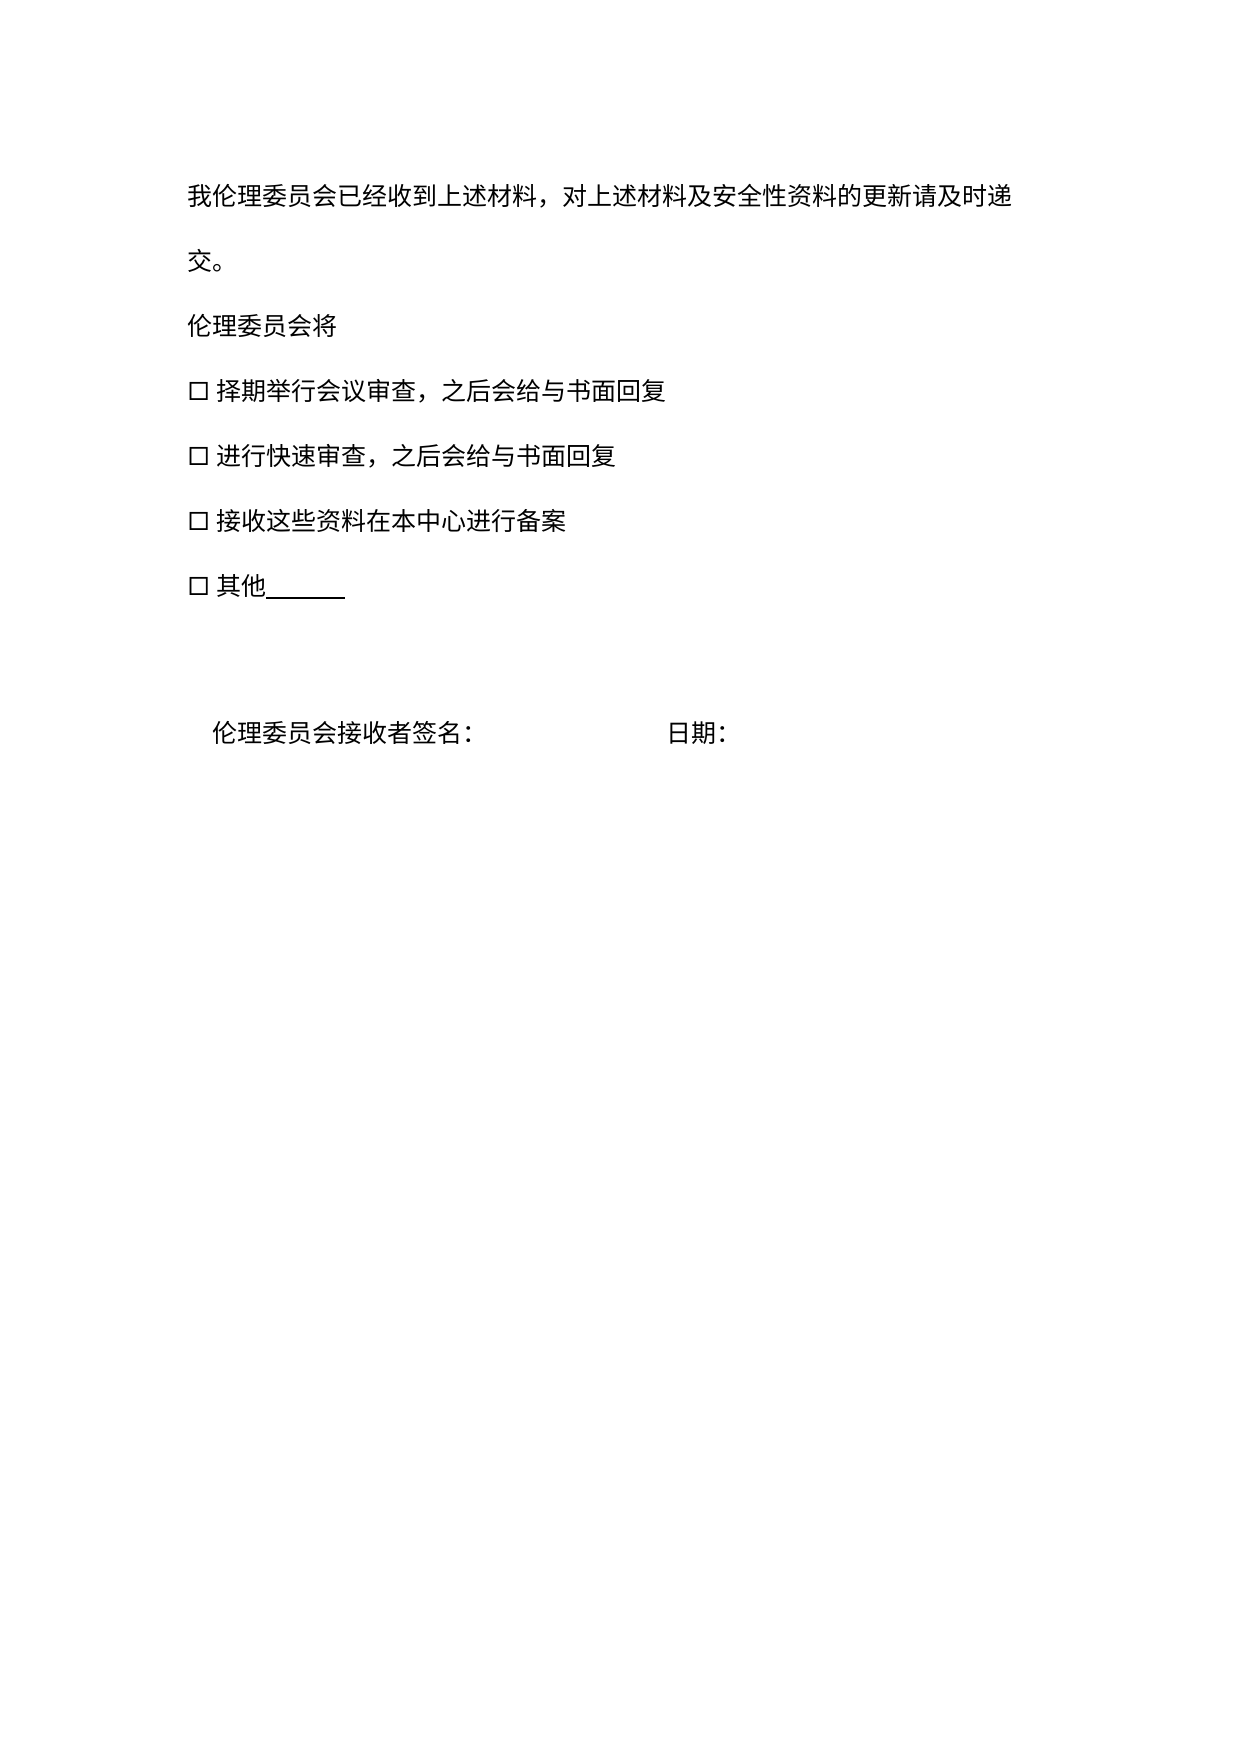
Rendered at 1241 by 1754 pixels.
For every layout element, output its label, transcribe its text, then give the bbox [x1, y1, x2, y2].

text 我伦理委员会已经收到上述材料，对上述材料及安全性资料的更新请及时递交。 [187, 162, 1053, 292]
text 择期举行会议审查，之后会给与书面回复 [187, 357, 1053, 422]
text 其他 [187, 552, 1053, 617]
text 伦理委员会接收者签名： 日期： [187, 699, 1053, 764]
text 接收这些资料在本中心进行备案 [187, 487, 1053, 552]
text 进行快速审查，之后会给与书面回复 [187, 422, 1053, 487]
text 伦理委员会将 [187, 292, 1053, 357]
